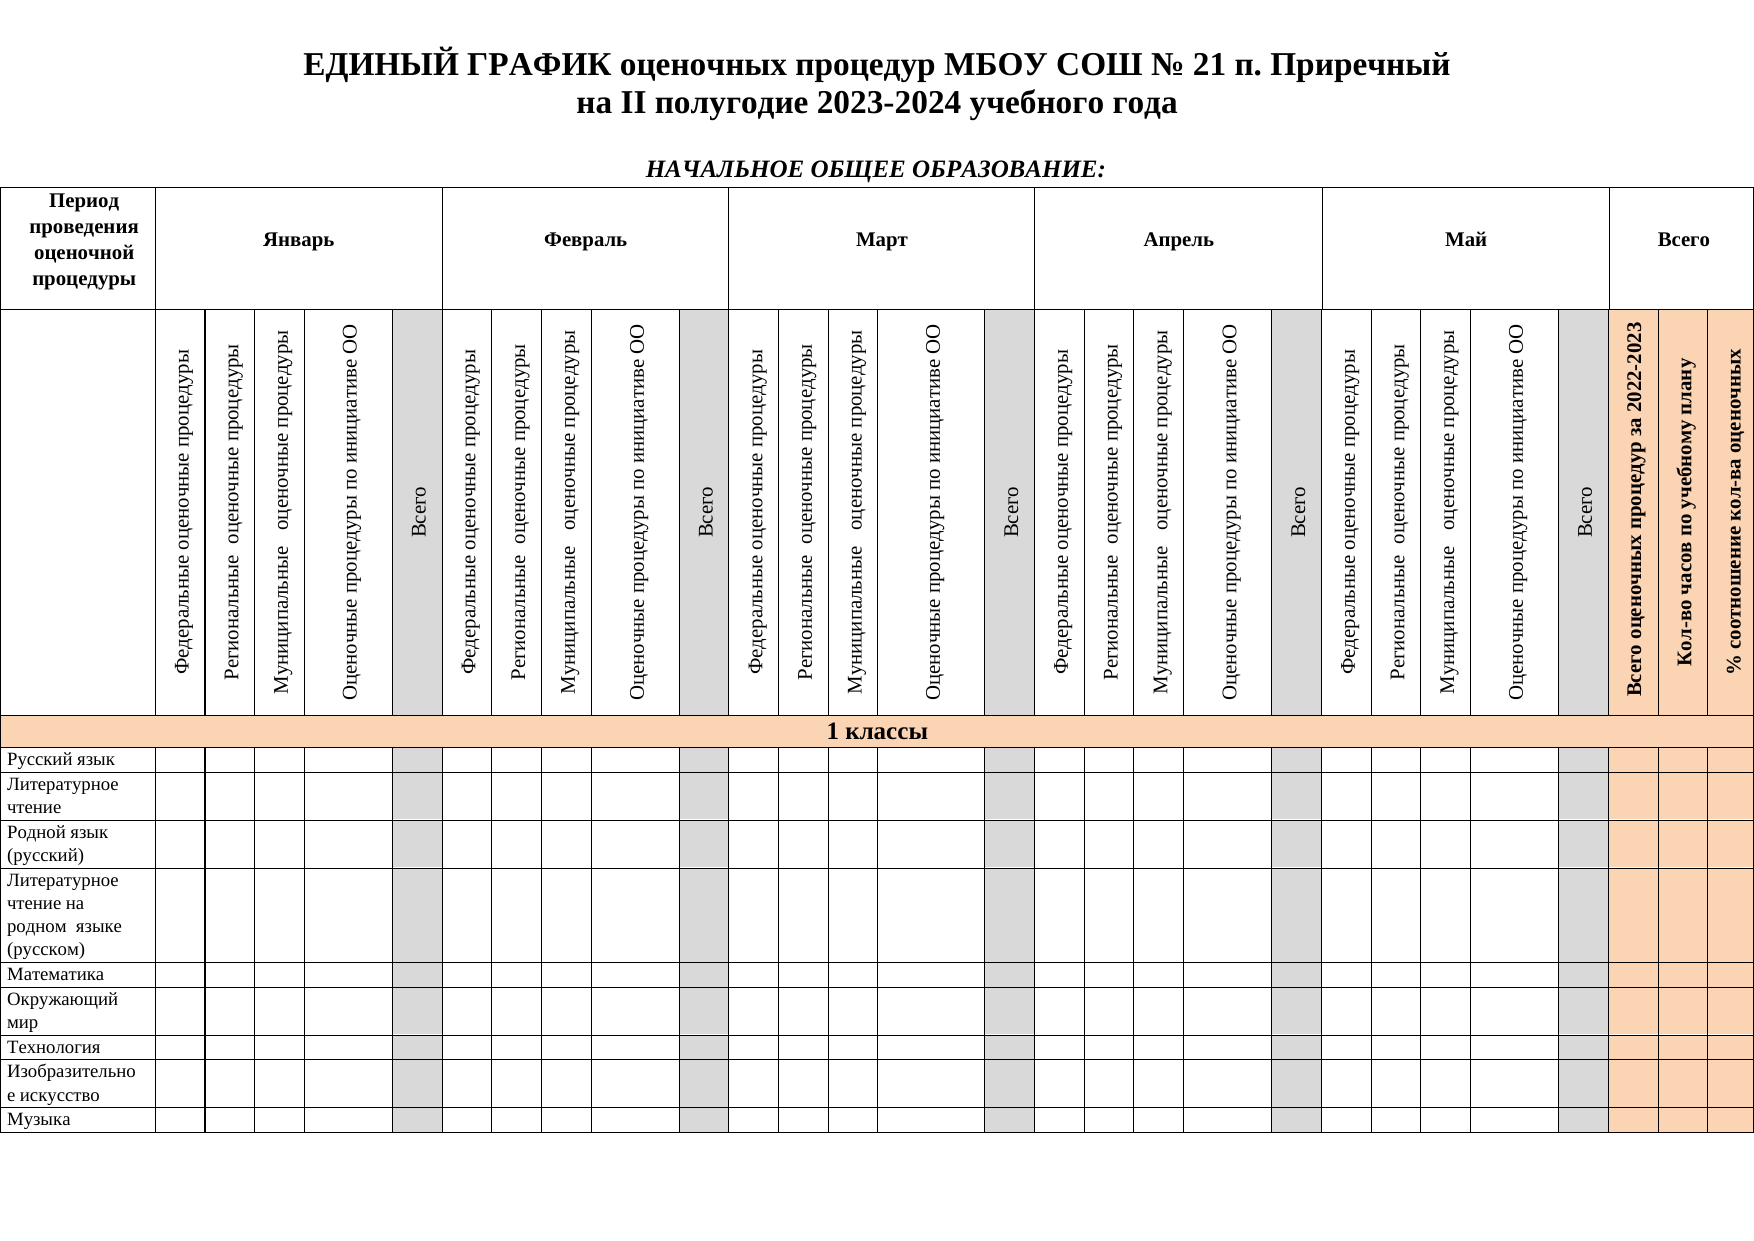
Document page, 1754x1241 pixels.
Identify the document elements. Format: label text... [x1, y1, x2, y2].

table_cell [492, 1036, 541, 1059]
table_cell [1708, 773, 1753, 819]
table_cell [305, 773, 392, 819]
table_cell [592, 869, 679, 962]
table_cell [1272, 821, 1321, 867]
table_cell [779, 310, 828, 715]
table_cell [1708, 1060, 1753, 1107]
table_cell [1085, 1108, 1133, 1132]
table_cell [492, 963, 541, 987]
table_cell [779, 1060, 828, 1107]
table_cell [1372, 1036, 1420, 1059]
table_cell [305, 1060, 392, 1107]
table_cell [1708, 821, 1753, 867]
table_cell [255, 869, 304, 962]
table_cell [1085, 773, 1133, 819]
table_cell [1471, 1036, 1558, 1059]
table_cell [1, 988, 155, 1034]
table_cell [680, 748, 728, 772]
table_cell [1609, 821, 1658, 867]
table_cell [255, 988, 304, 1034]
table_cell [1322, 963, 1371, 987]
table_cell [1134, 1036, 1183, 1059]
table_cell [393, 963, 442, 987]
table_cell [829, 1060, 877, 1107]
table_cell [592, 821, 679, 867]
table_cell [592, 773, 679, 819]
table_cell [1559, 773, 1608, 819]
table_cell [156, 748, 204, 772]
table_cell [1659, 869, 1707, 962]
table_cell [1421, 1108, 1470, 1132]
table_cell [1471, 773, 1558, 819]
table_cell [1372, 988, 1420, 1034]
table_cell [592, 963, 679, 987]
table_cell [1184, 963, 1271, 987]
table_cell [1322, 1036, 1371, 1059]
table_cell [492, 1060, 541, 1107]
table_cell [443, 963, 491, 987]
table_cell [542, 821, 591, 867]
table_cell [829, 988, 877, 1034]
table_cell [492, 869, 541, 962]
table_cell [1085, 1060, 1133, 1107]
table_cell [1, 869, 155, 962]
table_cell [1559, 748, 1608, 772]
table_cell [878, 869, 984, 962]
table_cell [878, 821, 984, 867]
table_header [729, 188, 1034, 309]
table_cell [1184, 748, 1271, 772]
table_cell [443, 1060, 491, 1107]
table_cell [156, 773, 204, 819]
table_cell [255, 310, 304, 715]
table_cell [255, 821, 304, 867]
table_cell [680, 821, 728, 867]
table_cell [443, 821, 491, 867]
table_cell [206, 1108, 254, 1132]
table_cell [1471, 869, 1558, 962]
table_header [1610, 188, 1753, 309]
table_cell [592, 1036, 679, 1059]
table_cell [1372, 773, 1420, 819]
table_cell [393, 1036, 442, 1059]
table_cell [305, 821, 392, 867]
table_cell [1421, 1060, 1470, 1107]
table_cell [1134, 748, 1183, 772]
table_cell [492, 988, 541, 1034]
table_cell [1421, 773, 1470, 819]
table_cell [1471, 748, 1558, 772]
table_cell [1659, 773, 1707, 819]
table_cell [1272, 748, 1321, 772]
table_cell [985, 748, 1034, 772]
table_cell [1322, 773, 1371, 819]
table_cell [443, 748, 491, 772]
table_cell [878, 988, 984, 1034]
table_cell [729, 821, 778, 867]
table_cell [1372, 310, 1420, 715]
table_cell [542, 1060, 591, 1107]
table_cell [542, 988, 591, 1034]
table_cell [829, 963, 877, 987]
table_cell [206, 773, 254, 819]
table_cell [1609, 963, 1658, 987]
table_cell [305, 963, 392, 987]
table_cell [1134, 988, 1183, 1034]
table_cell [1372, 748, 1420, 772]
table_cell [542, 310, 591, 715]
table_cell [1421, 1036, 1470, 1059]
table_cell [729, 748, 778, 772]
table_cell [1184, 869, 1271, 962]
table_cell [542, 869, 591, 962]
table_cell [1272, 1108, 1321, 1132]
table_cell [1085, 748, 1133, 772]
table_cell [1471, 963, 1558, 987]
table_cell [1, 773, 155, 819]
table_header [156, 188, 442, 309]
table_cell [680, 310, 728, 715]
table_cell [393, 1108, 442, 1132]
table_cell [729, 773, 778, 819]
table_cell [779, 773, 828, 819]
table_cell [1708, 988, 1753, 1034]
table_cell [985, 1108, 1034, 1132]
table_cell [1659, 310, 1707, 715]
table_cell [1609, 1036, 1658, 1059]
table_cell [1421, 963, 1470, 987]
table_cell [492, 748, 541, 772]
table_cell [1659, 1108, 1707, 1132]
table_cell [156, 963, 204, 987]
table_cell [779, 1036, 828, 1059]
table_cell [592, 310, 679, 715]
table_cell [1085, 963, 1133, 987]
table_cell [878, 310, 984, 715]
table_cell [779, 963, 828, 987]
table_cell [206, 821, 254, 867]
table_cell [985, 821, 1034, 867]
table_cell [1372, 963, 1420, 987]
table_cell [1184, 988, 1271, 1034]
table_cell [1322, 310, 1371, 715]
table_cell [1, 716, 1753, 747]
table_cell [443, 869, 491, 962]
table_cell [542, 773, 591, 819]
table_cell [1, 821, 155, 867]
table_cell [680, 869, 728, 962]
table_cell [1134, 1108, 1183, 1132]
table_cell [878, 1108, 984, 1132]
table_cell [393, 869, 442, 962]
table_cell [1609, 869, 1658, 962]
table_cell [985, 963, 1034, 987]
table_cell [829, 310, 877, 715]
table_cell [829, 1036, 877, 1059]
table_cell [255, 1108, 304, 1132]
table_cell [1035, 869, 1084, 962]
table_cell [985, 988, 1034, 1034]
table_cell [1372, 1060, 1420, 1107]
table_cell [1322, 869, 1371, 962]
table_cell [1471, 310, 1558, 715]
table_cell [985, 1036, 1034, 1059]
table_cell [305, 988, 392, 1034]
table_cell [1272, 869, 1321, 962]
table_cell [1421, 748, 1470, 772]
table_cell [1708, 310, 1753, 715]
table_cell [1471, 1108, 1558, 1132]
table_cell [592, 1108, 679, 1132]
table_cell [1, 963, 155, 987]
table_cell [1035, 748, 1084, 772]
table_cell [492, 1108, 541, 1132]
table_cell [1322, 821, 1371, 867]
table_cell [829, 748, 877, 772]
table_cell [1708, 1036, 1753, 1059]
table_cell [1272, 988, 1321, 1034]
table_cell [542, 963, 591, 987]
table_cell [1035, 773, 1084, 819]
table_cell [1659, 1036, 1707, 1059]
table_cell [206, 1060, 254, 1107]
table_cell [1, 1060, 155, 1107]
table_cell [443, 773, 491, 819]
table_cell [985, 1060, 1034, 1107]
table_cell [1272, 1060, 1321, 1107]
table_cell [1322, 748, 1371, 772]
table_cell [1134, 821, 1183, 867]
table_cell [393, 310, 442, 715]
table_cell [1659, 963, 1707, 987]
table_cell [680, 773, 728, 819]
text на II полугодие 2023-2024 учебного года [118, 83, 1636, 121]
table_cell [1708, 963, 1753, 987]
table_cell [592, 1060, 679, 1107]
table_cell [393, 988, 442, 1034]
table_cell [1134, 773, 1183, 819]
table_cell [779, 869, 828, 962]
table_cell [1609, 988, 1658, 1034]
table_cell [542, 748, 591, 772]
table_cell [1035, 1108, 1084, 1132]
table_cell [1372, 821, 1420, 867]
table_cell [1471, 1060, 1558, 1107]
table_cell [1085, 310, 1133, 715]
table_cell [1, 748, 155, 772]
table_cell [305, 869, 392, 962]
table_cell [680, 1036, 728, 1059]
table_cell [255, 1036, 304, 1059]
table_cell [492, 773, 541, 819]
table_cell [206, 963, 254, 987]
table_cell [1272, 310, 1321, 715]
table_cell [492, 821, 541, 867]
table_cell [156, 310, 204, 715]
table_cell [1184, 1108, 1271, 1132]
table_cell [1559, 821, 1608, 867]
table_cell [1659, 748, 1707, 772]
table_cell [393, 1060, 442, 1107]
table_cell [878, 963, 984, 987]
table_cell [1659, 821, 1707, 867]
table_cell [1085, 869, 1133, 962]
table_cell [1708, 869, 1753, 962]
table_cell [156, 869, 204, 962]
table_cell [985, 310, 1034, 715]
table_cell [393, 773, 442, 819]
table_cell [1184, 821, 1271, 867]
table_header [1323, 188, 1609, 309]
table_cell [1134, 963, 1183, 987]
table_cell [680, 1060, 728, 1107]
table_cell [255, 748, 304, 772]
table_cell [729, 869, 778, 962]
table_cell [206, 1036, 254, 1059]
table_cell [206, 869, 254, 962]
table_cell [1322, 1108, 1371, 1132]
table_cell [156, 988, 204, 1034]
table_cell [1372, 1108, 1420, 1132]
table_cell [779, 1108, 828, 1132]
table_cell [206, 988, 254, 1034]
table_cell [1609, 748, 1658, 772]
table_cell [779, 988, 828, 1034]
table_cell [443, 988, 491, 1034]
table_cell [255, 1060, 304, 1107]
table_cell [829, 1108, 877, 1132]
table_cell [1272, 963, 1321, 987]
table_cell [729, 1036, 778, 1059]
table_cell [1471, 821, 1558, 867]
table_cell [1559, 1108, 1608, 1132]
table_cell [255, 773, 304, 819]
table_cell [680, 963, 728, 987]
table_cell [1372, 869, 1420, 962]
text ЕДИНЫЙ ГРАФИК оценочных процедур МБОУ СОШ № 21 п. Приречный [118, 44, 1636, 83]
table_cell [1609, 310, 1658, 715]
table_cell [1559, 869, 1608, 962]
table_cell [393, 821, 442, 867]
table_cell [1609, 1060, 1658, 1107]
text НАЧАЛЬНОЕ ОБЩЕЕ ОБРАЗОВАНИЕ: [118, 154, 1636, 183]
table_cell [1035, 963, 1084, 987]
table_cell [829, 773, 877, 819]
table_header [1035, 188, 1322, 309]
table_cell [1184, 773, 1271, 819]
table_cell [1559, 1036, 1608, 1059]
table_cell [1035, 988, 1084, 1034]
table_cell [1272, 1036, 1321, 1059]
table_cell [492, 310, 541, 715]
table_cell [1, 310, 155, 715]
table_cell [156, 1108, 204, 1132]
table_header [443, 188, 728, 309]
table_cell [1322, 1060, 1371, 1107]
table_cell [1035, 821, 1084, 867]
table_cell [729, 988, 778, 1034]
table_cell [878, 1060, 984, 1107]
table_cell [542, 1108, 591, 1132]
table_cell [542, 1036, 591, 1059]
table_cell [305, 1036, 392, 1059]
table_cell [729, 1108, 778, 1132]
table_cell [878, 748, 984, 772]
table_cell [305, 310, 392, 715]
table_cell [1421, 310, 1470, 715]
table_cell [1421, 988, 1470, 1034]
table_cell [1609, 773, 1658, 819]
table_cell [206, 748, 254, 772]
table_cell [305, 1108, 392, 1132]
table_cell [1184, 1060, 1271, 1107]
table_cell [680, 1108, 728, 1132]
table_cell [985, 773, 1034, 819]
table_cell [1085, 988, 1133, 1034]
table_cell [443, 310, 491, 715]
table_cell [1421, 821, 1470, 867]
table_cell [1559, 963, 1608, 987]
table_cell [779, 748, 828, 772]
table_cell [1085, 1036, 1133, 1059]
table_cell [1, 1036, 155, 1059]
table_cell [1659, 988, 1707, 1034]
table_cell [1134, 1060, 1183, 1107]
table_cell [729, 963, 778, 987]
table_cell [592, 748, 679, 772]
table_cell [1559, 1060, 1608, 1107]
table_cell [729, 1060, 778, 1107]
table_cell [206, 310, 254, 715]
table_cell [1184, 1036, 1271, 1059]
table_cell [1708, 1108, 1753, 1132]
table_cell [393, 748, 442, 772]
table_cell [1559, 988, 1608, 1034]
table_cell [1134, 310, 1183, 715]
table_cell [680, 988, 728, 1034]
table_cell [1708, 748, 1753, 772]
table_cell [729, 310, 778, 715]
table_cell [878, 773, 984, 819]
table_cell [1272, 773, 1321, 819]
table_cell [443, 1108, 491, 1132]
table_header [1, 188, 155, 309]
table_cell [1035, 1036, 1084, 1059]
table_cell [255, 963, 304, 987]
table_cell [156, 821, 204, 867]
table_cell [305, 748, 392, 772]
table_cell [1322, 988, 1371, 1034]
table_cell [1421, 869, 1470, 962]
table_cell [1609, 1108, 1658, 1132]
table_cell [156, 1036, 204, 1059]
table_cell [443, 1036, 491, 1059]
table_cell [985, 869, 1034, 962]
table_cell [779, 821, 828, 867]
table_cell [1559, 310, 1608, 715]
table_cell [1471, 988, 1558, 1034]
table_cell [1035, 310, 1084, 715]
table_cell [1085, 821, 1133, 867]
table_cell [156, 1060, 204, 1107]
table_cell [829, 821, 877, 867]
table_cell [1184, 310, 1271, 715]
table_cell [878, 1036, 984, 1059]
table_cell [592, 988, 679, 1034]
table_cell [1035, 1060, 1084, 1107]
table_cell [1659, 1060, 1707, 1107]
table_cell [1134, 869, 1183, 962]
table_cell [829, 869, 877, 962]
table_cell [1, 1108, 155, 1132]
